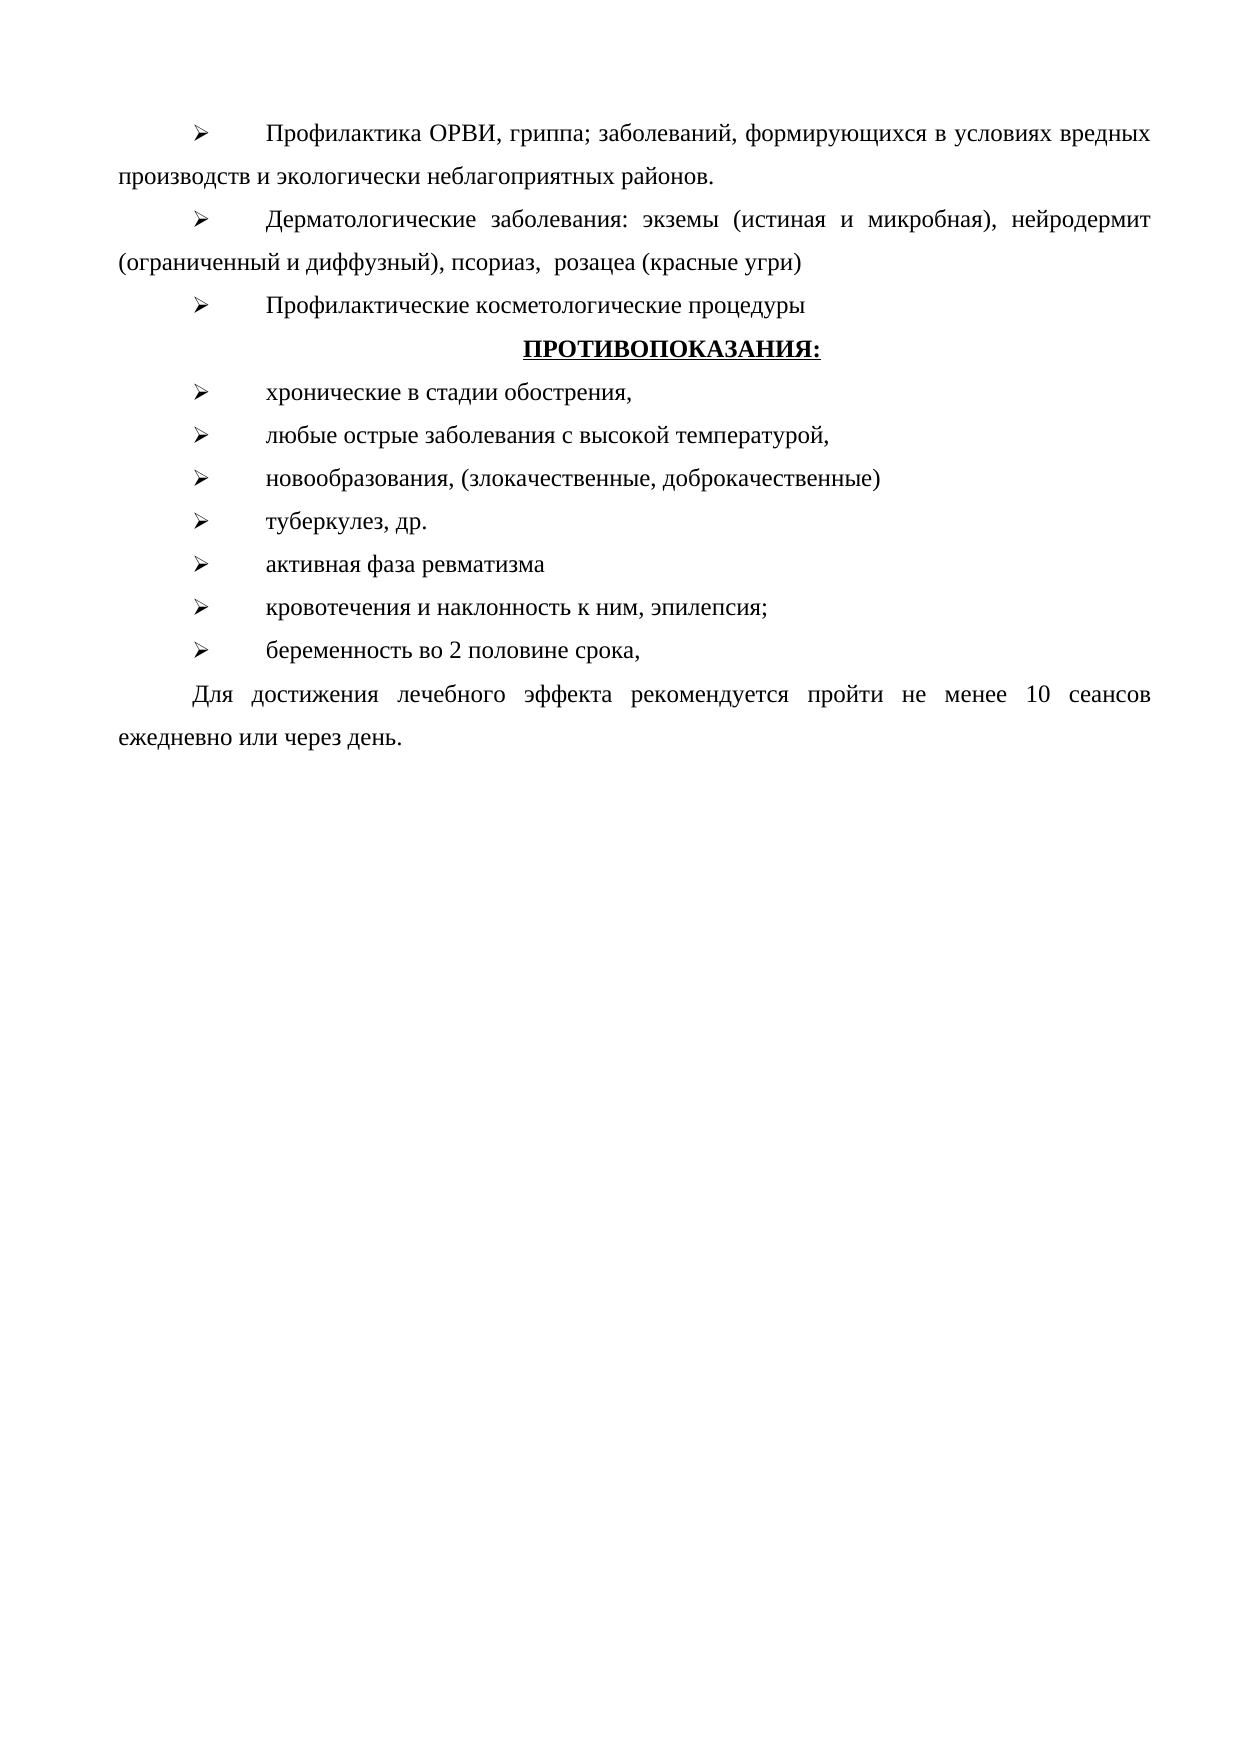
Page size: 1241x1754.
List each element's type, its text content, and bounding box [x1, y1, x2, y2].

list любые острые заболевания с высокой температурой, [118, 420, 1152, 449]
list активная фаза ревматизма [118, 549, 1152, 578]
list Дерматологические заболевания: экземы (истиная и микробная), нейродермит (ограниченный и диффузный), псориаз, розацеа (красные угри) [118, 204, 1152, 276]
list хронические в стадии обострения, [118, 377, 1152, 406]
list беременность во 2 половине срока, [118, 636, 1152, 664]
text ПРОТИВОПОКАЗАНИЯ: [118, 334, 1152, 362]
list Профилактические косметологические процедуры [118, 291, 1152, 319]
list новообразования, (злокачественные, доброкачественные) [118, 463, 1152, 492]
list кровотечения и наклонность к ним, эпилепсия; [118, 592, 1152, 621]
list Профилактика ОРВИ, гриппа; заболеваний, формирующихся в условиях вредных производств и экологически неблагоприятных районов. [118, 118, 1152, 190]
text Для достижения лечебного эффекта рекомендуется пройти не менее 10 сеансов ежедневно или через день. [118, 679, 1152, 751]
list туберкулез, др. [118, 506, 1152, 535]
